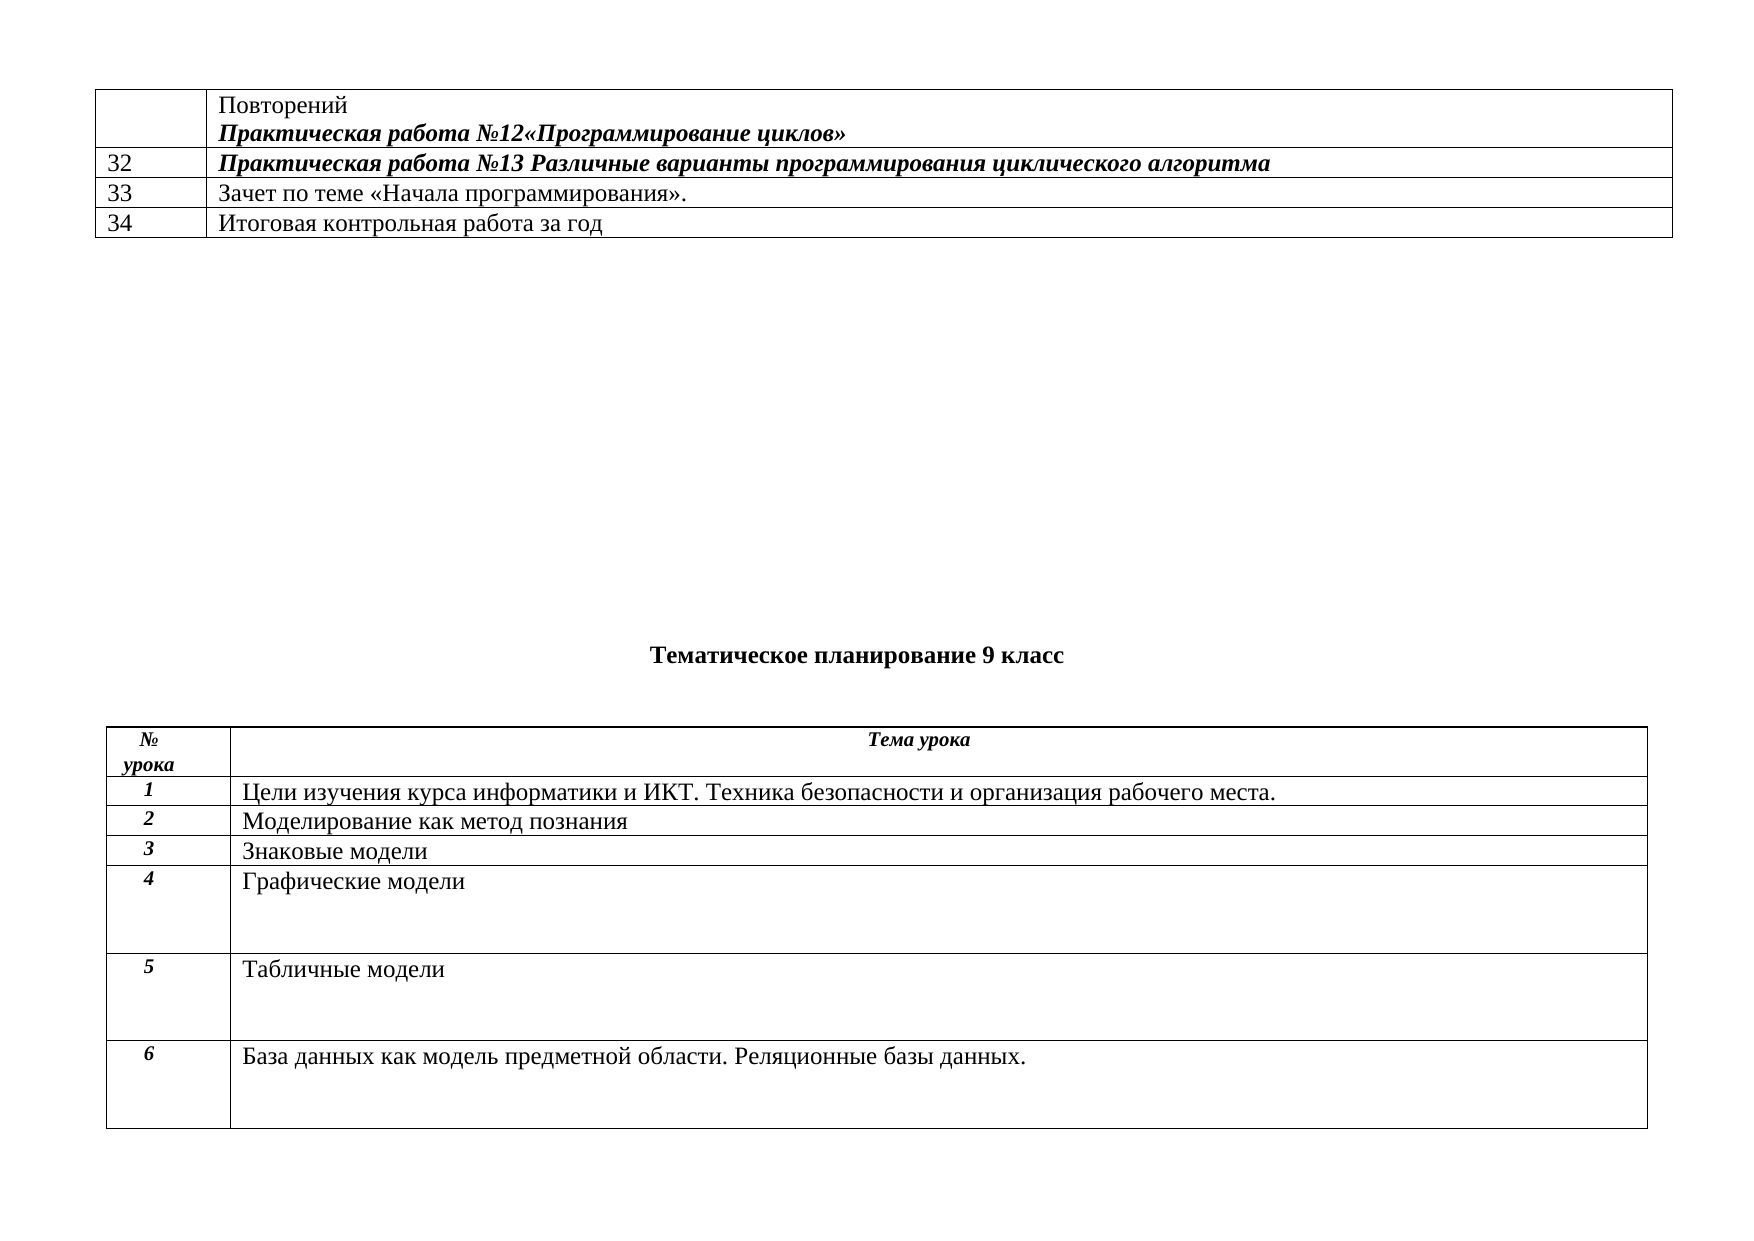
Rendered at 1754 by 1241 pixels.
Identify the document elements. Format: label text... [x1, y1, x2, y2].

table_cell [207, 90, 1672, 147]
table_cell 4 [107, 866, 230, 953]
table_cell Табличные модели [231, 954, 1647, 1040]
table_cell 5 [107, 954, 230, 1040]
table_cell 31 [96, 90, 206, 147]
table_cell 32 [96, 148, 206, 177]
table_cell Зачет по теме «Начала программирования». [207, 178, 1672, 207]
table_cell 1 [107, 777, 230, 805]
table_cell 2 [107, 806, 230, 835]
table_cell База данных как модель предметной области. Реляционные базы данных. [231, 1041, 1647, 1128]
table_cell Цели изучения курса информатики и ИКТ. Техника безопасности и организация рабочего места. [231, 777, 1647, 805]
table_cell Моделирование как метод познания [231, 806, 1647, 835]
table_header № урока [107, 728, 230, 776]
table_cell 33 [96, 178, 206, 207]
table_cell Итоговая контрольная работа за год [207, 208, 1672, 237]
table_cell Практическая работа №13 Различные варианты программирования циклического алгоритма [207, 148, 1672, 177]
table_cell 34 [96, 208, 206, 237]
table_cell 3 [107, 836, 230, 865]
table_cell Знаковые модели [231, 836, 1647, 865]
table_cell 6 [107, 1041, 230, 1128]
table_header Тема урока [231, 728, 1647, 776]
table_cell Графические модели [231, 866, 1647, 953]
text Тематическое планирование 9 класс [118, 640, 1596, 669]
